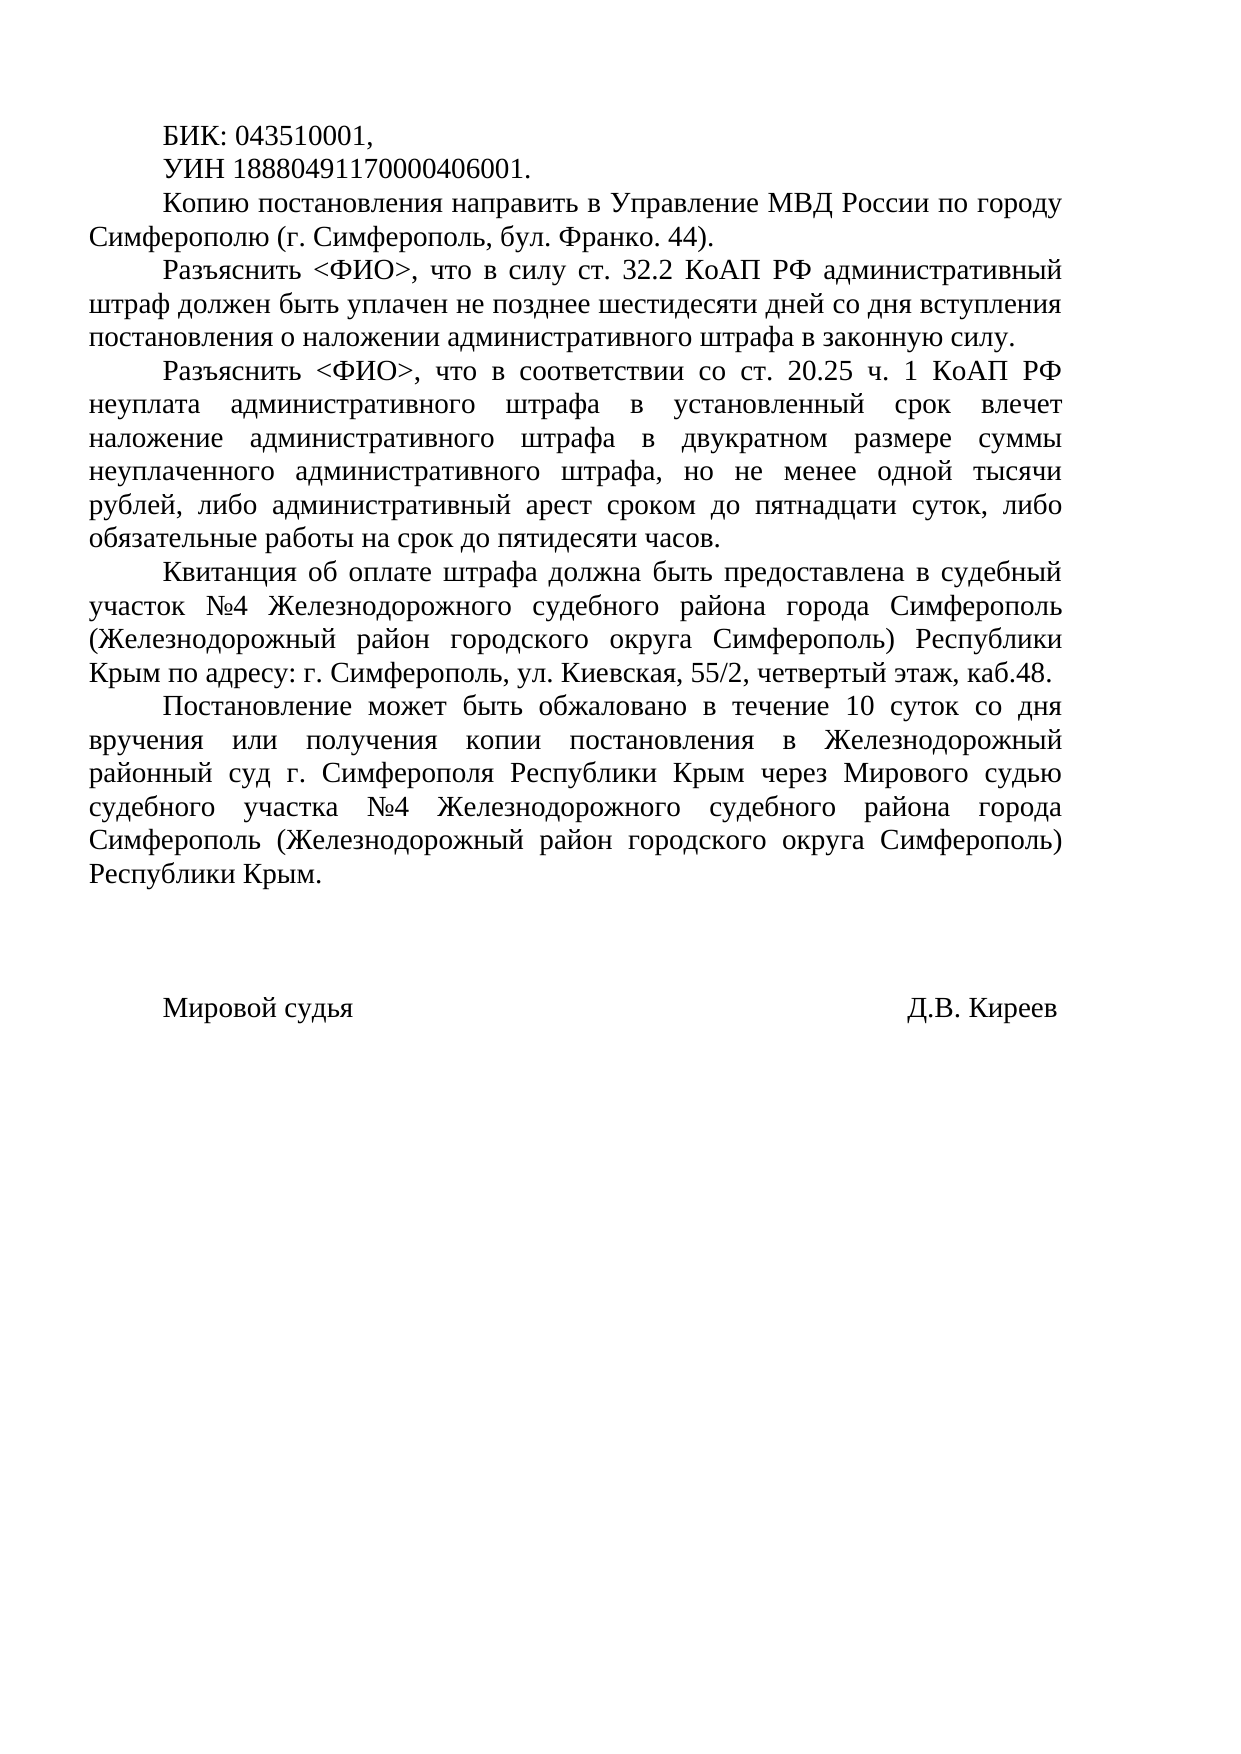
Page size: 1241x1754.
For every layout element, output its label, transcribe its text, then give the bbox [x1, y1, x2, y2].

text Копию постановления направить в Управление МВД России по городу Симферополю (г. Симферополь, бул. Франко. 44). [88, 185, 1063, 252]
text БИК: 043510001, [88, 118, 1063, 152]
text Квитанция об оплате штрафа должна быть предоставлена в судебный участок №4 Железнодорожного судебного района города Симферополь (Железнодорожный район городского округа Симферополь) Республики Крым по адресу: г. Симферополь, ул. Киевская, 55/2, четвертый этаж, каб.48. [88, 554, 1063, 688]
text Постановление может быть обжаловано в течение 10 суток со дня вручения или получения копии постановления в Железнодорожный районный суд г. Симферополя Республики Крым через Мирового судью судебного участка №4 Железнодорожного судебного района города Симферополь (Железнодорожный район городского округа Симферополь) Республики Крым. [88, 688, 1063, 889]
text Разъяснить <ФИО>, что в силу ст. 32.2 КоАП РФ административный штраф должен быть уплачен не позднее шестидесяти дней со дня вступления постановления о наложении административного штрафа в законную силу. [88, 252, 1063, 353]
text Разъяснить <ФИО>, что в соответствии со ст. 20.25 ч. 1 КоАП РФ неуплата административного штрафа в установленный срок влечет наложение административного штрафа в двукратном размере суммы неуплаченного административного штрафа, но не менее одной тысячи рублей, либо административный арест сроком до пятнадцати суток, либо обязательные работы на срок до пятидесяти часов. [88, 353, 1063, 554]
text Мировой судья Д.В. Киреев [88, 990, 1063, 1024]
text УИН 18880491170000406001. [88, 152, 1063, 185]
